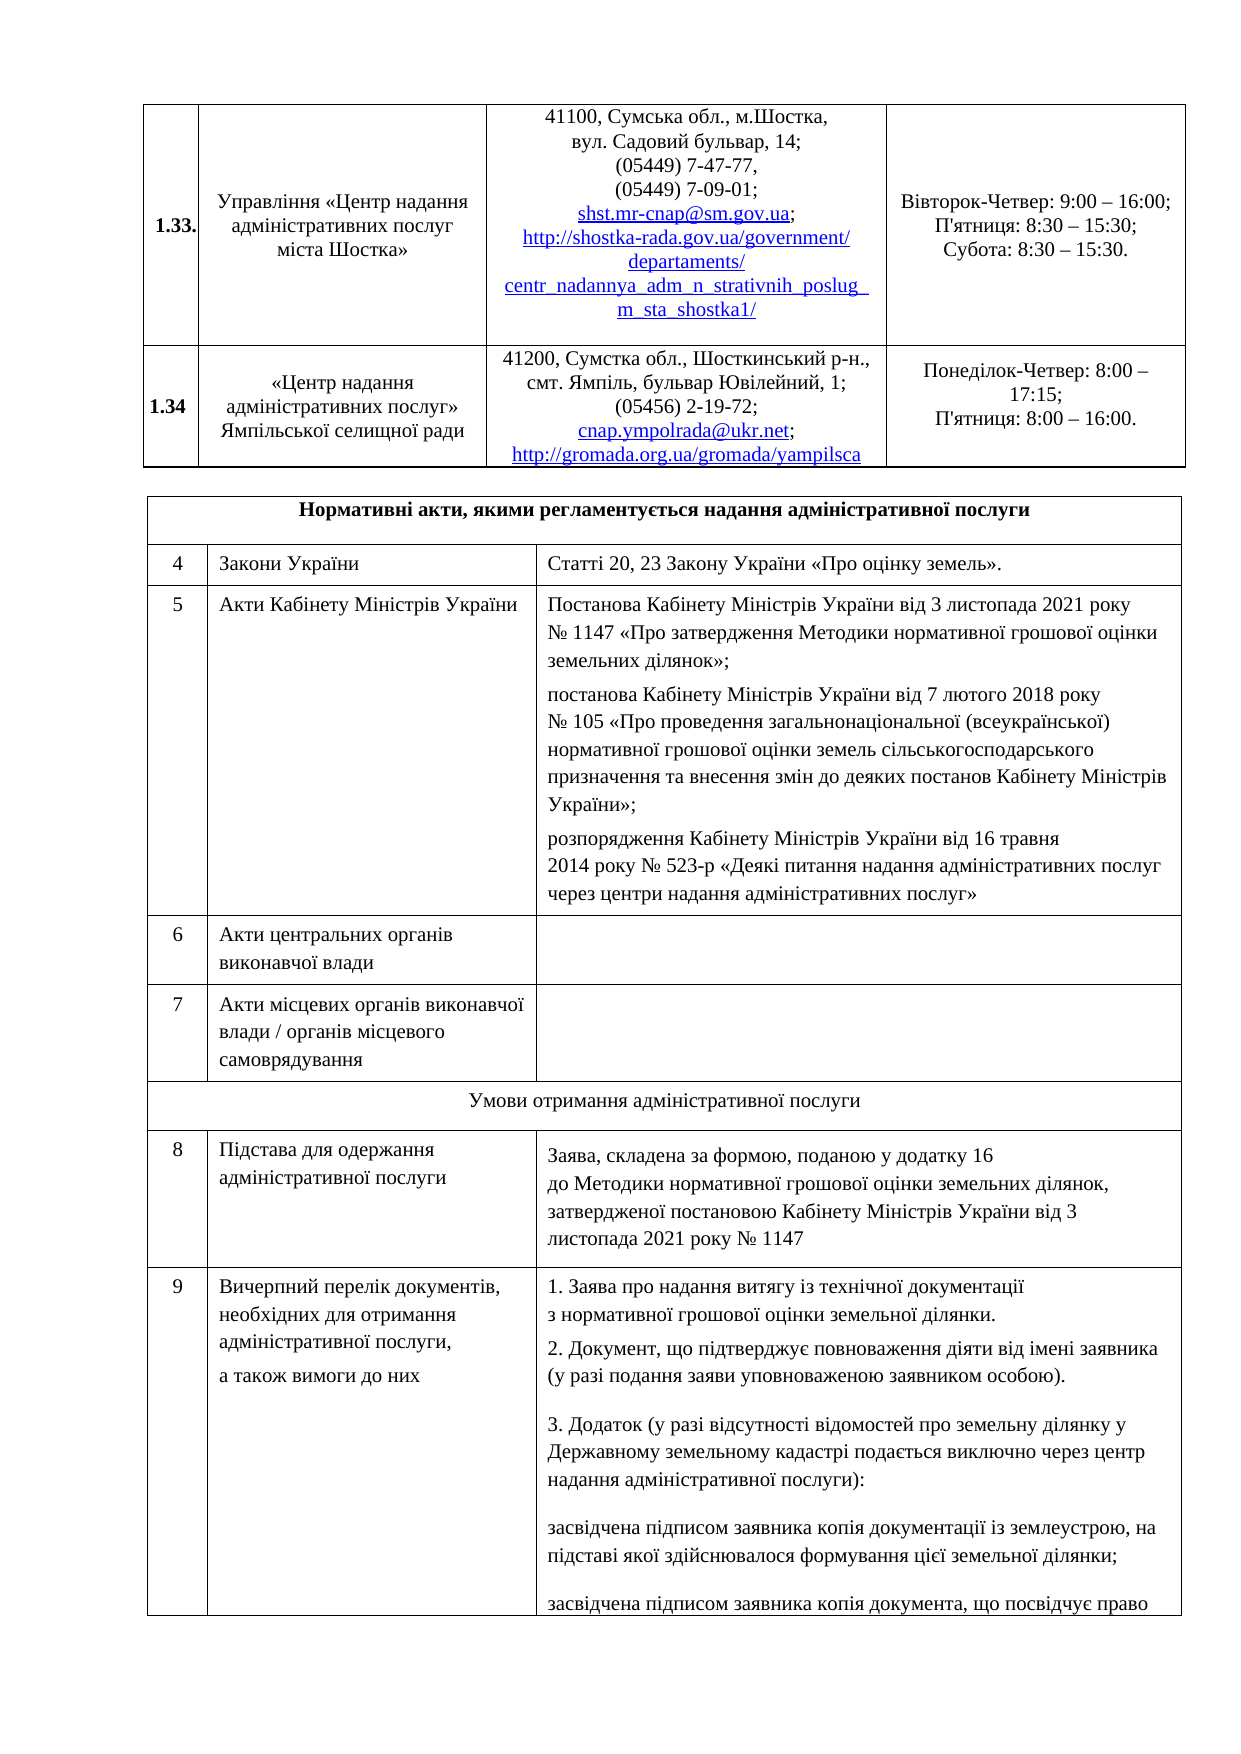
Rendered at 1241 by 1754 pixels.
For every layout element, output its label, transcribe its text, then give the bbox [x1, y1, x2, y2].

table_cell Закони України [208, 545, 536, 585]
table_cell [537, 1268, 1181, 1615]
table_cell Акти центральних органів виконавчої влади [208, 916, 536, 984]
table_cell Умови отримання адміністративної послуги [148, 1082, 1181, 1130]
table_cell 1.34 [144, 346, 198, 466]
table_cell [144, 105, 198, 345]
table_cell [208, 1268, 536, 1615]
table_cell 6 [148, 916, 207, 984]
table_cell Понеділок-Четвер: 8:00 – 17:15; П'ятниця: 8:00 – 16:00. [887, 346, 1185, 466]
table_cell Управління «Центр надання адміністративних послуг міста Шостка» [199, 105, 486, 345]
table_cell Акти Кабінету Міністрів України [208, 586, 536, 915]
table_cell 5 [148, 586, 207, 915]
table_cell Заява, складена за формою, поданою у додатку 16 до Методики нормативної грошової оцінки земельних ділянок, затвердженої постановою Кабінету Міністрів України від 3 листопада 2021 року № 1147 [537, 1131, 1181, 1267]
table_cell 7 [148, 985, 207, 1081]
table_cell Постанова Кабінету Міністрів України від 3 листопада 2021 року № 1147 «Про затвердження Методики нормативної грошової оцінки земельних ділянок»; постанова Кабінету Міністрів України від 7 лютого 2018 року № 105 «Про проведення загальнонаціональної (всеукраїнської) нормативної грошової оцінки земель сільськогосподарського призначення та внесення змін до деяких постанов Кабінету Міністрів України»; розпорядження Кабінету Міністрів України від 16 травня 2014 року № 523-р «Деякі питання надання адміністративних послуг через центри надання адміністративних послуг» [537, 586, 1181, 915]
table_cell [537, 916, 1181, 984]
table_cell Підстава для одержання адміністративної послуги [208, 1131, 536, 1267]
table_cell 41200, Сумстка обл., Шосткинський р-н., смт. Ямпіль, бульвар Ювілейний, 1; (05456) 2-19-72; cnap.ympolrada@ukr.net; http://gromada.org.ua/gromada/yampilsca [487, 346, 886, 466]
table_cell Статті 20, 23 Закону України «Про оцінку земель». [537, 545, 1181, 585]
table_cell [537, 985, 1181, 1081]
table_cell Акти місцевих органів виконавчої влади / органів місцевого самоврядування [208, 985, 536, 1081]
table_cell 9 [148, 1268, 207, 1615]
table_cell 4 [148, 545, 207, 585]
table_header Нормативні акти, якими регламентується надання адміністративної послуги [148, 497, 1181, 544]
table_cell Вівторок-Четвер: 9:00 – 16:00; П'ятниця: 8:30 – 15:30; Субота: 8:30 – 15:30. [887, 105, 1185, 345]
table_cell 8 [148, 1131, 207, 1267]
table_cell 41100, Сумська обл., м.Шостка, вул. Садовий бульвар, 14; (05449) 7-47-77, (05449) 7-09-01; shst.mr-cnap@sm.gov.ua; http://shostka-rada.gov.ua/government/departaments/centr_nadannya_adm_n_strativnih_poslug_m_sta_shostka1/ [487, 105, 886, 345]
table_cell «Центр надання адміністративних послуг» Ямпільської селищної ради [199, 346, 486, 466]
